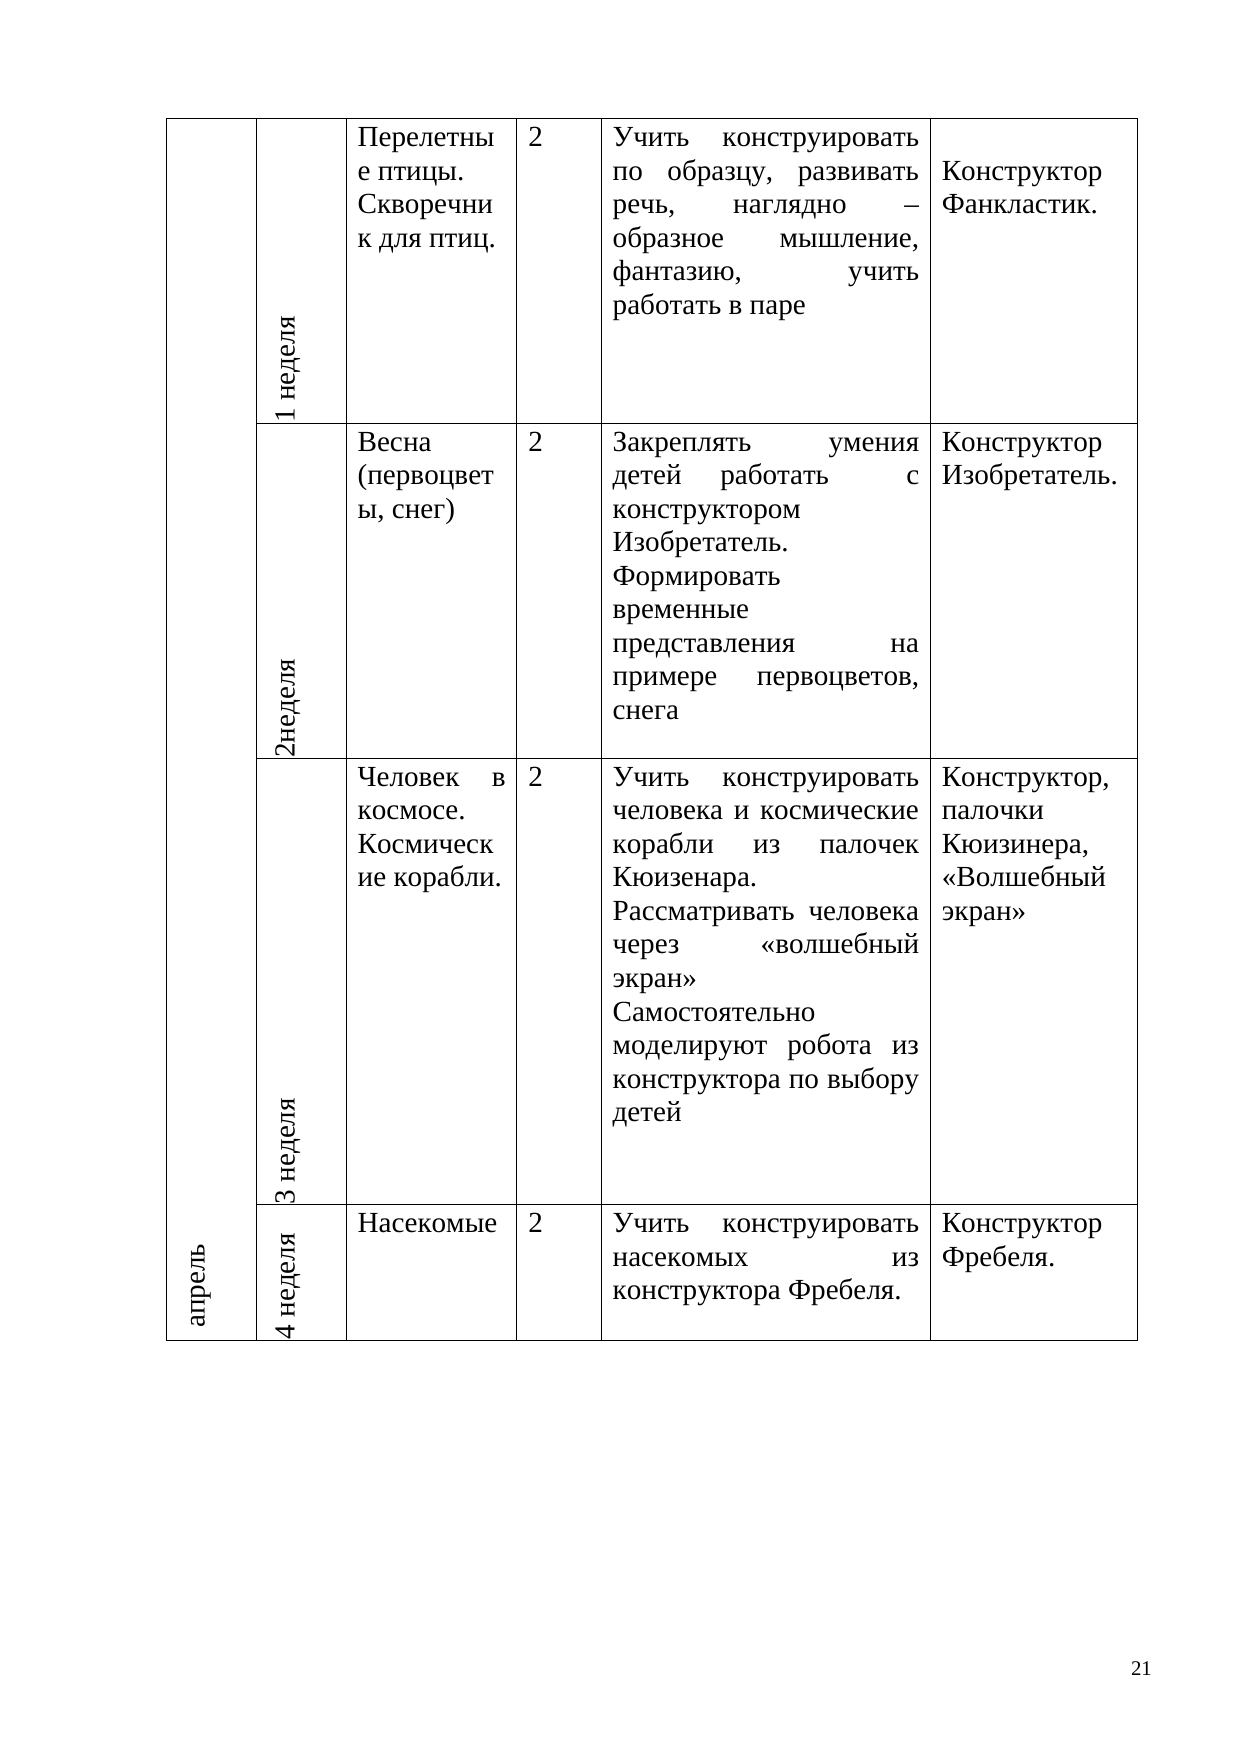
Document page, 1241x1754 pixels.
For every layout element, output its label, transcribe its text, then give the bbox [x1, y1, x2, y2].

table_cell 2 [517, 119, 601, 423]
table_cell Учить конструировать по образцу, развивать речь, наглядно – образное мышление, фантазию, учить работать в паре [602, 119, 930, 423]
table_cell 3 неделя [257, 759, 346, 1204]
table_cell Конструктор, палочки Кюизинера, «Волшебный экран» [931, 759, 1137, 1204]
table_cell Конструктор Изобретатель. [931, 424, 1137, 758]
table_cell Конструктор Фанкластик. [931, 119, 1137, 423]
table_cell 2 [517, 424, 601, 758]
table_cell Перелетные птицы. Скворечник для птиц. [347, 119, 516, 423]
table_cell 2 [517, 759, 601, 1204]
table_cell 4 неделя [257, 1205, 346, 1339]
table_cell Учить конструировать человека и космические корабли из палочек Кюизенара. Рассматривать человека через «волшебный экран» Самостоятельно моделируют робота из конструктора по выбору детей [602, 759, 930, 1204]
table_cell Человек в космосе. Космические корабли. [347, 759, 516, 1204]
table_cell 1 неделя [257, 119, 346, 423]
table_cell Конструктор Фребеля. [931, 1205, 1137, 1339]
table_cell апрель [167, 119, 256, 1339]
table_cell Учить конструировать насекомых из конструктора Фребеля. [602, 1205, 930, 1339]
table_cell Насекомые [347, 1205, 516, 1339]
table_cell Весна (первоцветы, снег) [347, 424, 516, 758]
table_cell 2 [517, 1205, 601, 1339]
table_cell Закреплять умения детей работать с конструктором Изобретатель. Формировать временные представления на примере первоцветов, снега [602, 424, 930, 758]
table_cell 2неделя [257, 424, 346, 758]
